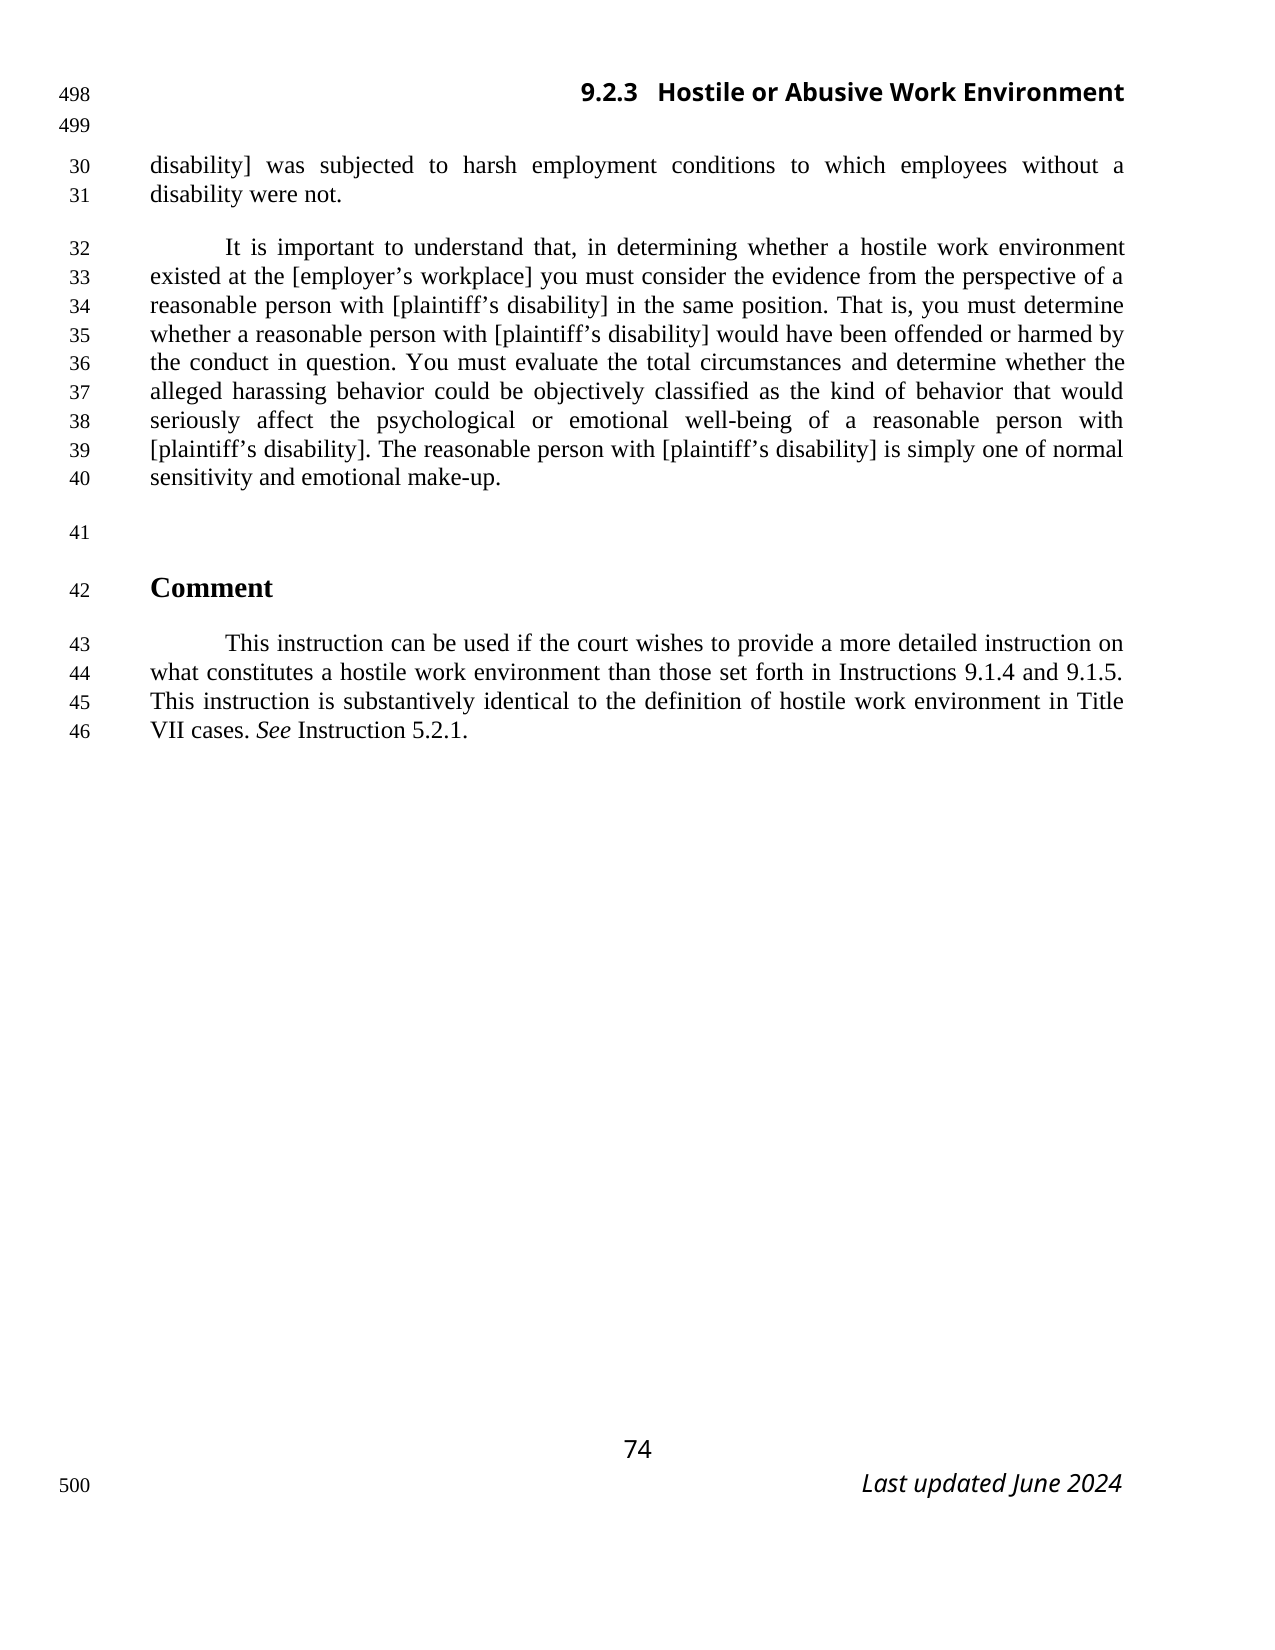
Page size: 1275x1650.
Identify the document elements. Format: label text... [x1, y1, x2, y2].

text Comment [150, 570, 1125, 603]
text This instruction can be used if the court wishes to provide a more detailed instruction on what constitutes a hostile work environment than those set forth in Instructions 9.1.4 and 9.1.5. This instruction is substantively identical to the definition of hostile work environment in Title VII cases. See Instruction 5.2.1. [150, 628, 1125, 743]
text It is important to understand that, in determining whether a hostile work environment existed at the [employer’s workplace] you must consider the evidence from the perspective of a reasonable person with [plaintiff’s disability] in the same position. That is, you must determine whether a reasonable person with [plaintiff’s disability] would have been offended or harmed by the conduct in question. You must evaluate the total circumstances and determine whether the alleged harassing behavior could be objectively classified as the kind of behavior that would seriously affect the psychological or emotional well-being of a reasonable person with [plaintiff’s disability]. The reasonable person with [plaintiff’s disability] is simply one of normal sensitivity and emotional make-up. [150, 232, 1125, 491]
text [150, 150, 1125, 207]
